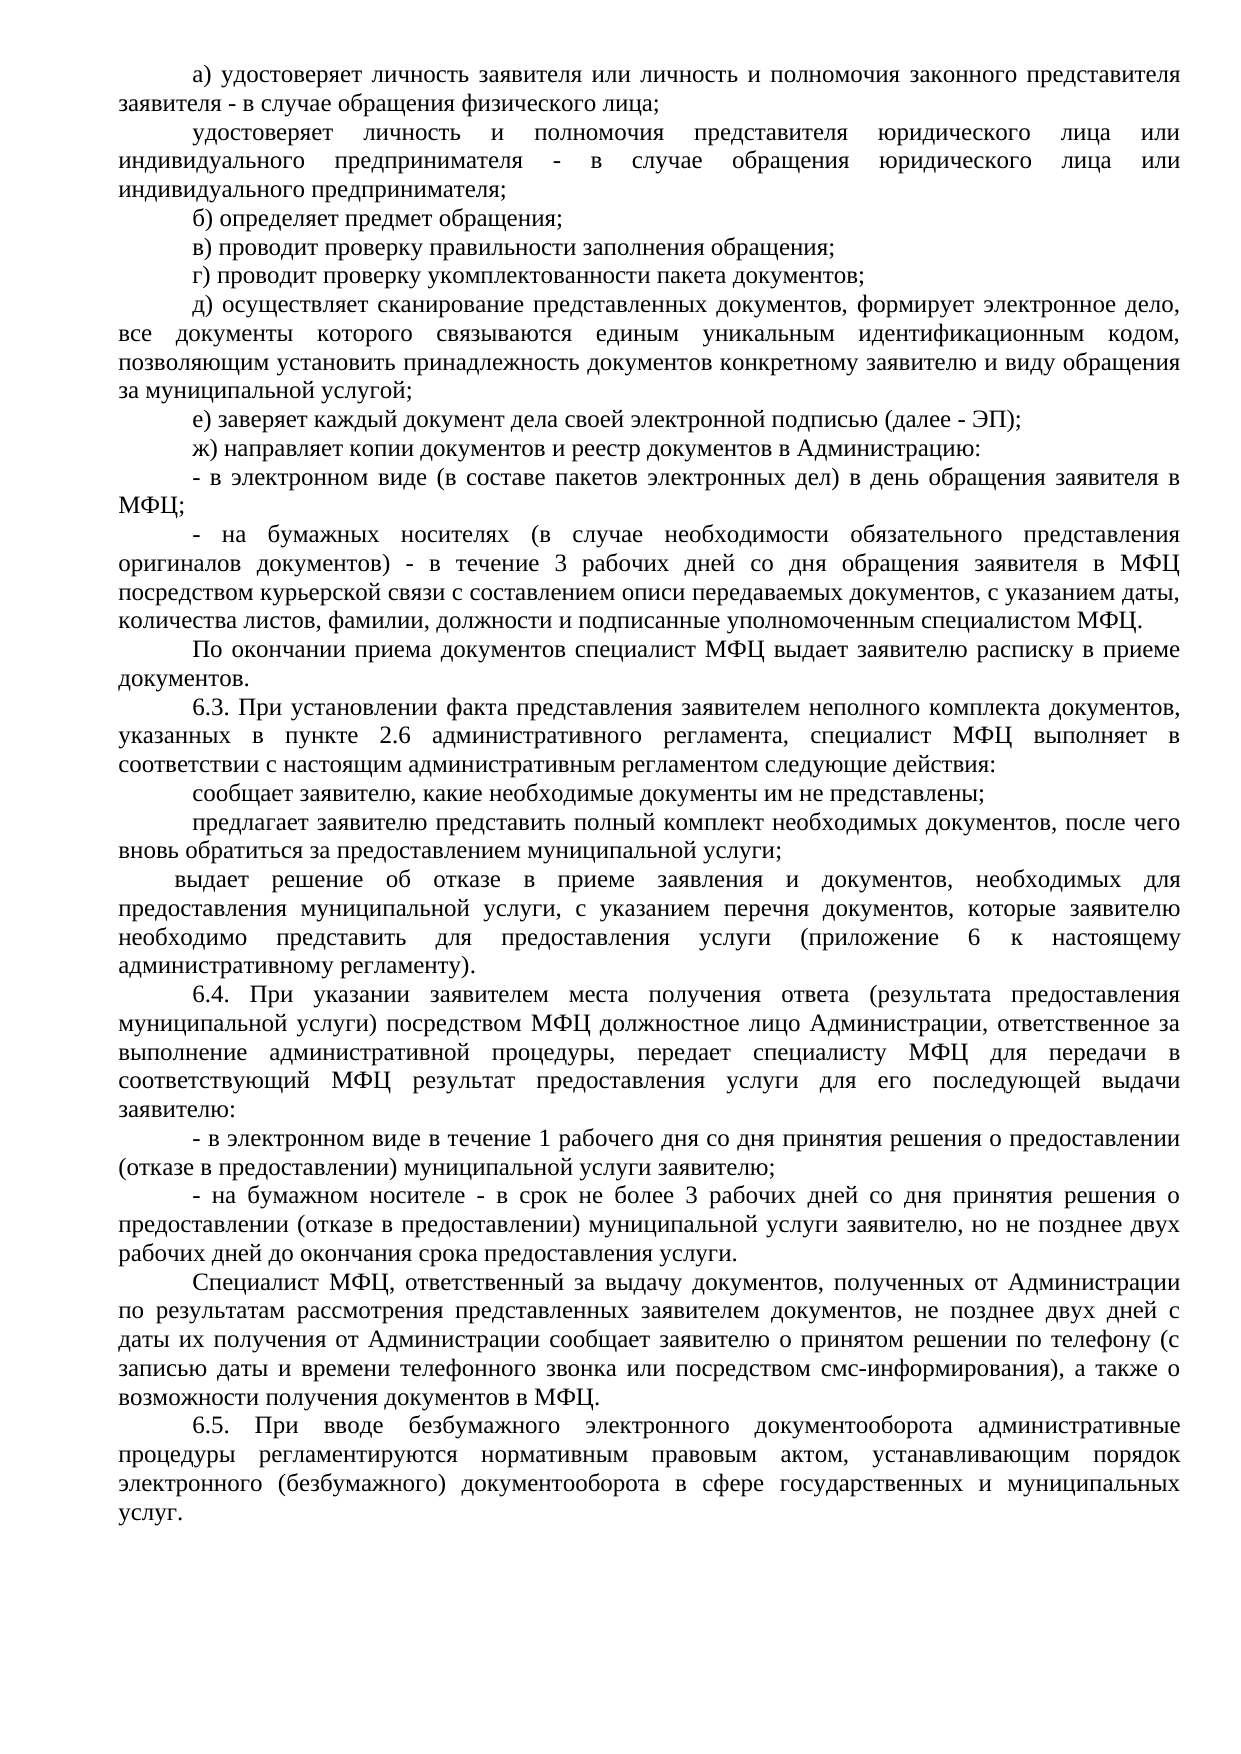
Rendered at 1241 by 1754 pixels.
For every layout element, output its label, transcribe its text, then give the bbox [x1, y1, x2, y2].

text предлагает заявителю представить полный комплект необходимых документов, после чего вновь обратиться за предоставлением муниципальной услуги; [118, 807, 1181, 864]
text По окончании приема документов специалист МФЦ выдает заявителю расписку в приеме документов. [118, 634, 1181, 692]
text выдает решение об отказе в приеме заявления и документов, необходимых для предоставления муниципальной услуги, с указанием перечня документов, которые заявителю необходимо представить для предоставления услуги (приложение 6 к настоящему административному регламенту). [118, 864, 1181, 979]
text ж) направляет копии документов и реестр документов в Администрацию: [118, 433, 1181, 462]
text Специалист МФЦ, ответственный за выдачу документов, полученных от Администрации по результатам рассмотрения представленных заявителем документов, не позднее двух дней с даты их получения от Администрации сообщает заявителю о принятом решении по телефону (с записью даты и времени телефонного звонка или посредством смс-информирования), а также о возможности получения документов в МФЦ. [118, 1267, 1181, 1410]
text - на бумажном носителе - в срок не более 3 рабочих дней со дня принятия решения о предоставлении (отказе в предоставлении) муниципальной услуги заявителю, но не позднее двух рабочих дней до окончания срока предоставления услуги. [118, 1180, 1181, 1267]
text 6.4. При указании заявителем места получения ответа (результата предоставления муниципальной услуги) посредством МФЦ должностное лицо Администрации, ответственное за выполнение административной процедуры, передает специалисту МФЦ для передачи в соответствующий МФЦ результат предоставления услуги для его последующей выдачи заявителю: [118, 979, 1181, 1123]
text удостоверяет личность и полномочия представителя юридического лица или индивидуального предпринимателя - в случае обращения юридического лица или индивидуального предпринимателя; [118, 117, 1181, 203]
text е) заверяет каждый документ дела своей электронной подписью (далее - ЭП); [118, 404, 1181, 433]
text в) проводит проверку правильности заполнения обращения; [118, 232, 1181, 260]
text 6.5. При вводе безбумажного электронного документооборота административные процедуры регламентируются нормативным правовым актом, устанавливающим порядок электронного (безбумажного) документооборота в сфере государственных и муниципальных услуг. [118, 1410, 1181, 1525]
text б) определяет предмет обращения; [118, 203, 1181, 232]
text - в электронном виде (в составе пакетов электронных дел) в день обращения заявителя в МФЦ; [118, 462, 1181, 519]
text сообщает заявителю, какие необходимые документы им не представлены; [118, 778, 1181, 807]
text г) проводит проверку укомплектованности пакета документов; [118, 260, 1181, 289]
text а) удостоверяет личность заявителя или личность и полномочия законного представителя заявителя - в случае обращения физического лица; [118, 59, 1181, 117]
text 6.3. При установлении факта представления заявителем неполного комплекта документов, указанных в пункте 2.6 административного регламента, специалист МФЦ выполняет в соответствии с настоящим административным регламентом следующие действия: [118, 692, 1181, 778]
text - на бумажных носителях (в случае необходимости обязательного представления оригиналов документов) - в течение 3 рабочих дней со дня обращения заявителя в МФЦ посредством курьерской связи с составлением описи передаваемых документов, с указанием даты, количества листов, фамилии, должности и подписанные уполномоченным специалистом МФЦ. [118, 519, 1181, 634]
text - в электронном виде в течение 1 рабочего дня со дня принятия решения о предоставлении (отказе в предоставлении) муниципальной услуги заявителю; [118, 1123, 1181, 1180]
text д) осуществляет сканирование представленных документов, формирует электронное дело, все документы которого связываются единым уникальным идентификационным кодом, позволяющим установить принадлежность документов конкретному заявителю и виду обращения за муниципальной услугой; [118, 289, 1181, 404]
